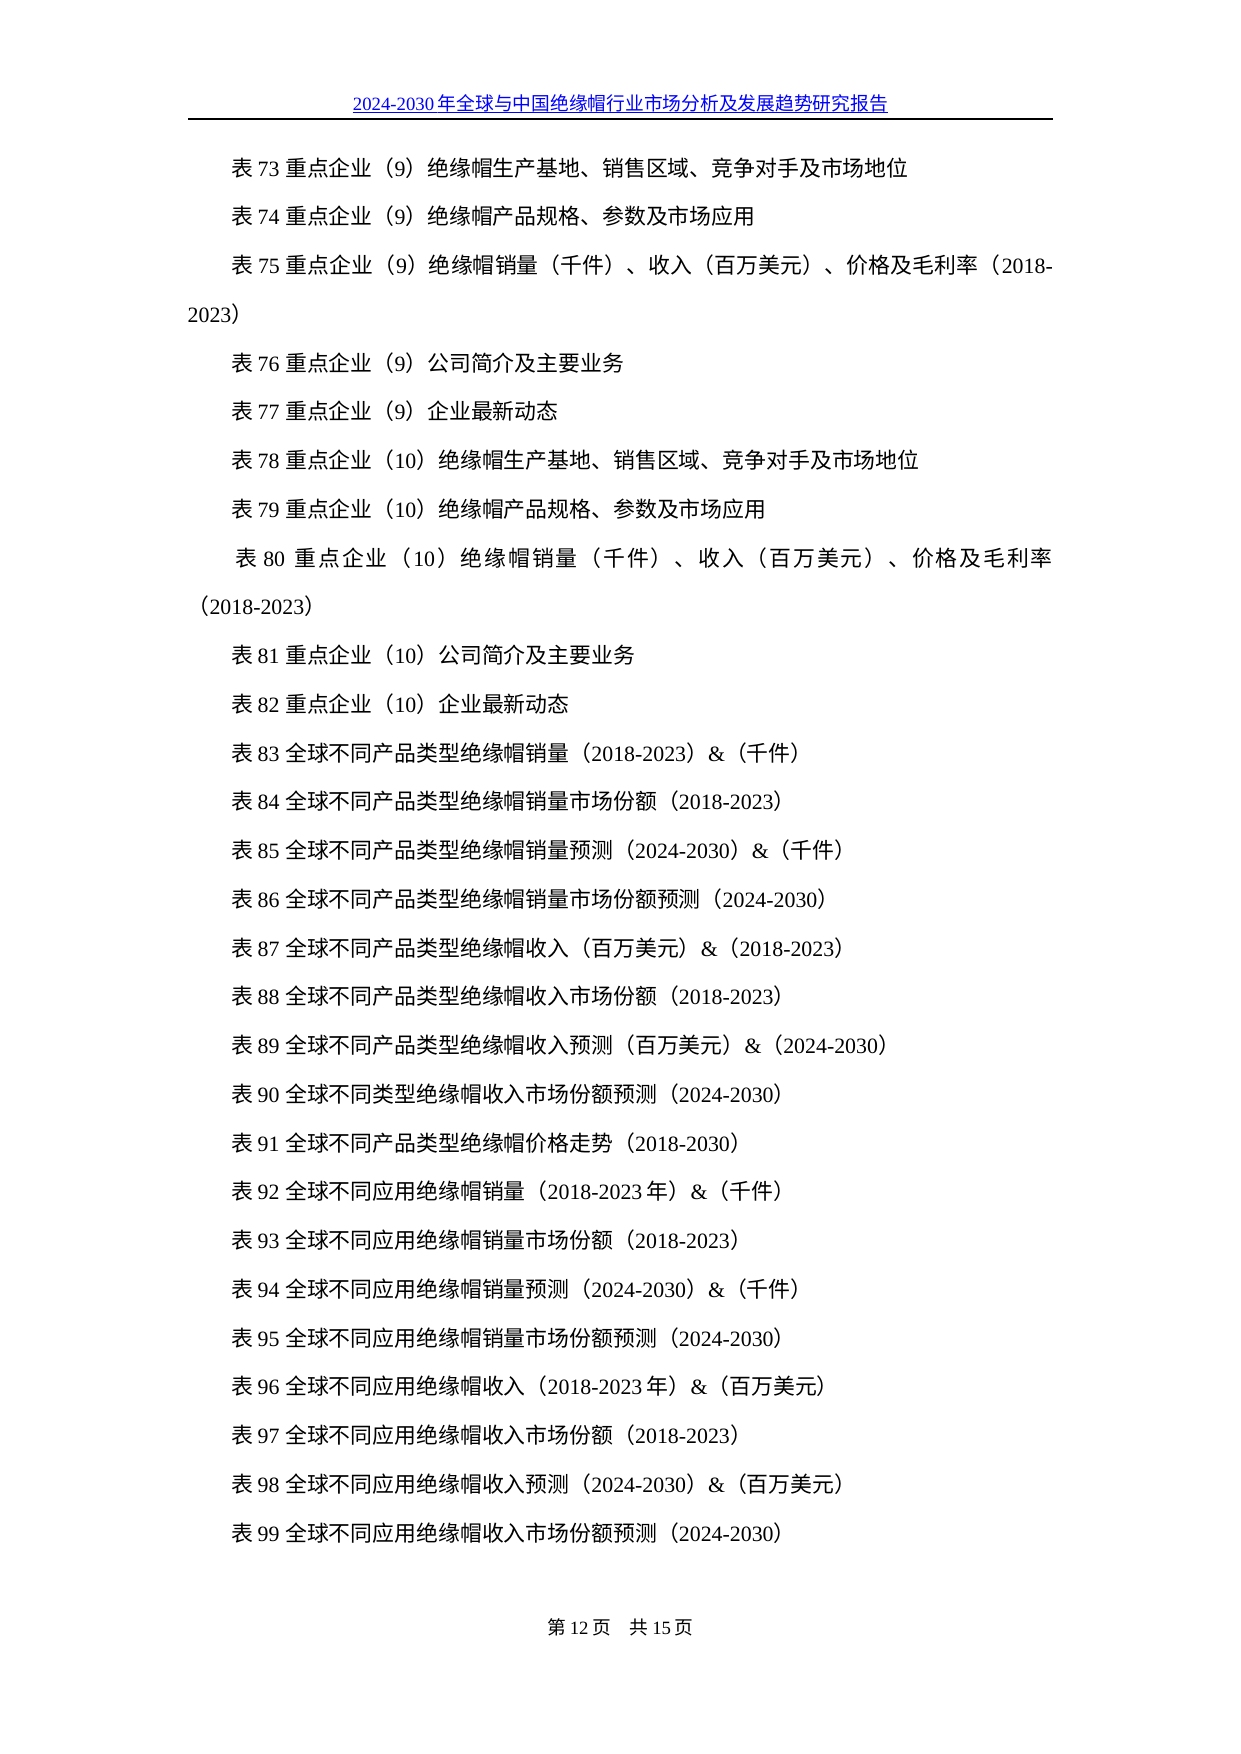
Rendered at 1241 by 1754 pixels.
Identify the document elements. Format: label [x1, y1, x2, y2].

text [187, 150, 1053, 1548]
